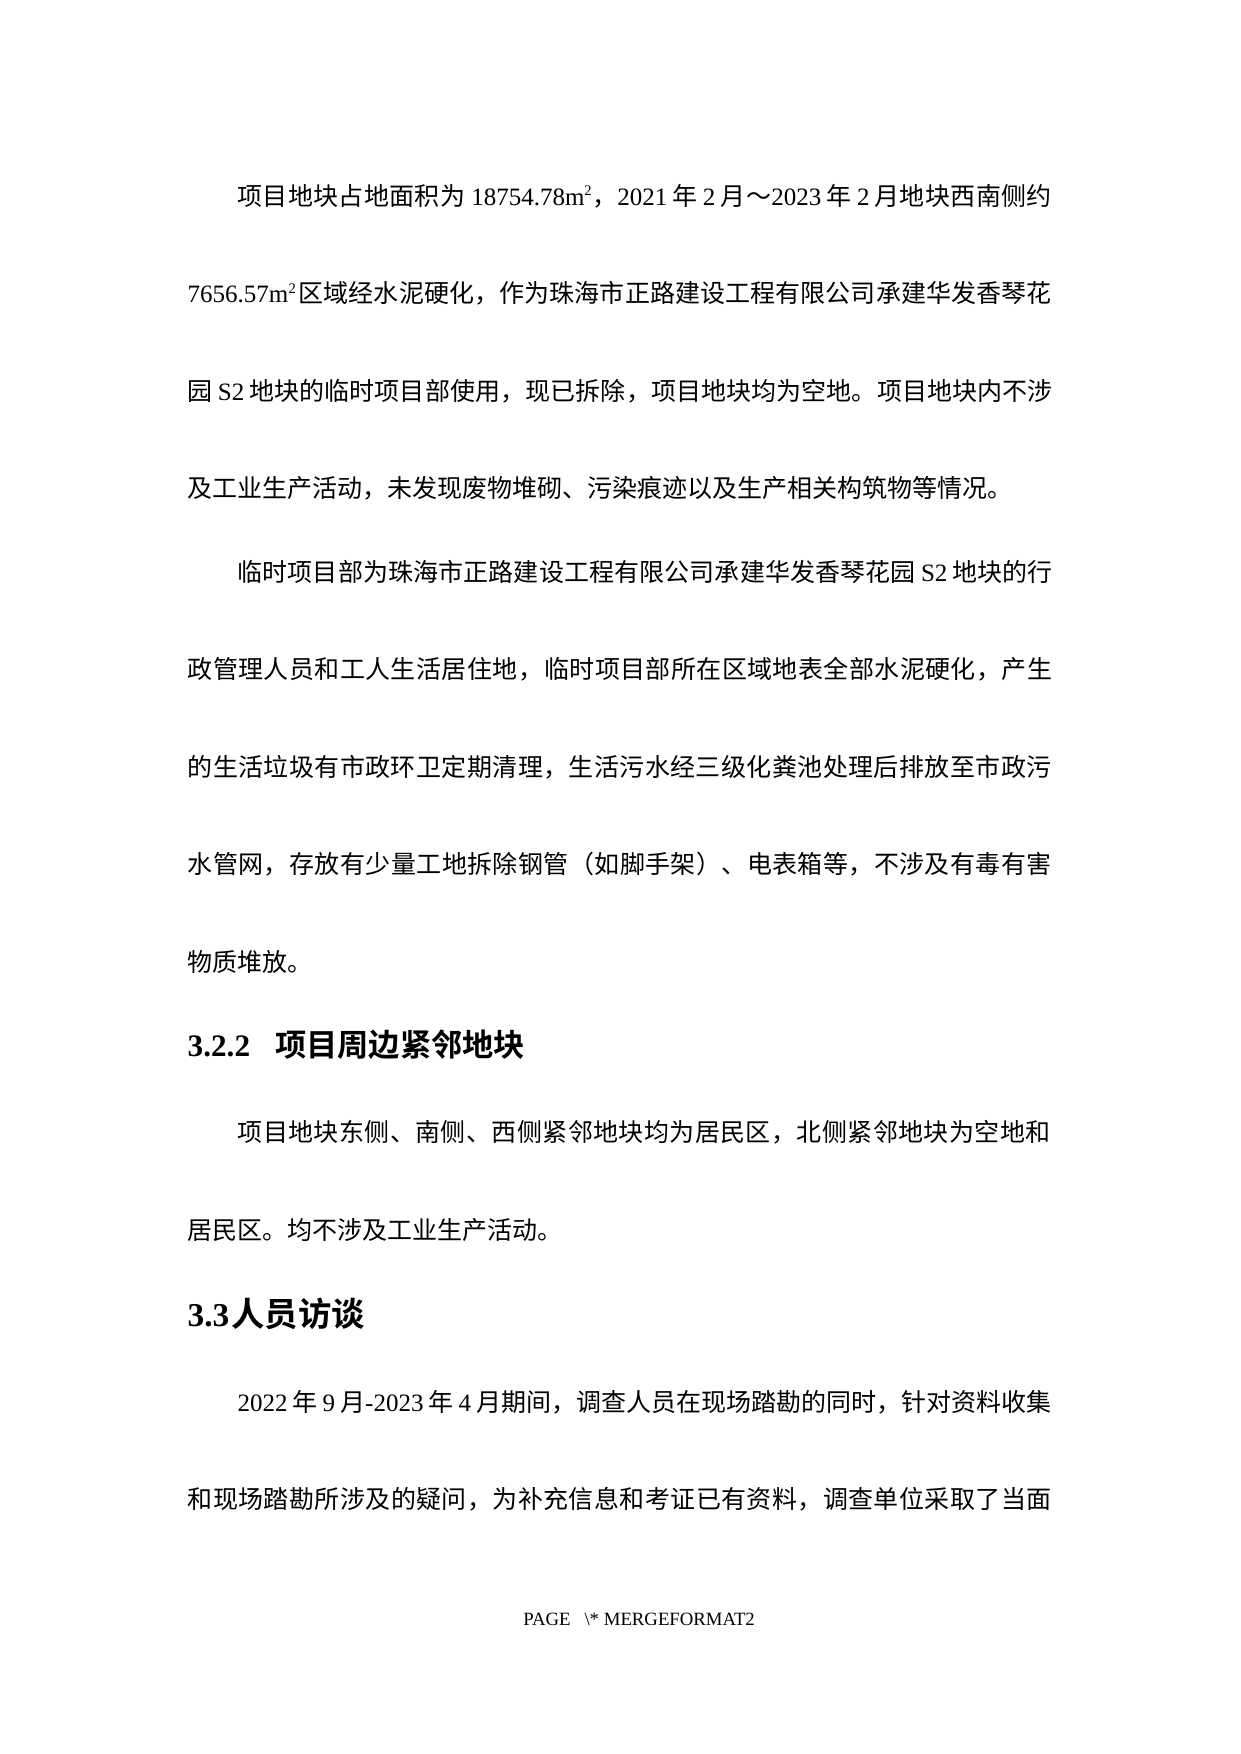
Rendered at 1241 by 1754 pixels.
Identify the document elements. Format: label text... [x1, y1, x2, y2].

text 项目地块东侧、南侧、西侧紧邻地块均为居民区，北侧紧邻地块为空地和居民区。均不涉及工业生产活动。 [187, 1098, 1053, 1261]
subtitle 项目周边紧邻地块 [187, 1011, 1053, 1076]
subtitle 人员访谈 [187, 1279, 1053, 1344]
text 临时项目部为珠海市正路建设工程有限公司承建华发香琴花园S2地块的行政管理人员和工人生活居住地，临时项目部所在区域地表全部水泥硬化，产生的生活垃圾有市政环卫定期清理，生活污水经三级化粪池处理后排放至市政污水管网，存放有少量工地拆除钢管（如脚手架）、电表箱等，不涉及有毒有害物质堆放。 [187, 538, 1053, 993]
text 项目地块占地面积为18754.78m2，2021年2月～2023年2月地块西南侧约7656.57m2区域经水泥硬化，作为珠海市正路建设工程有限公司承建华发香琴花园S2地块的临时项目部使用，现已拆除，项目地块均为空地。项目地块内不涉及工业生产活动，未发现废物堆砌、污染痕迹以及生产相关构筑物等情况。 [187, 162, 1053, 519]
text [187, 1368, 1053, 1531]
